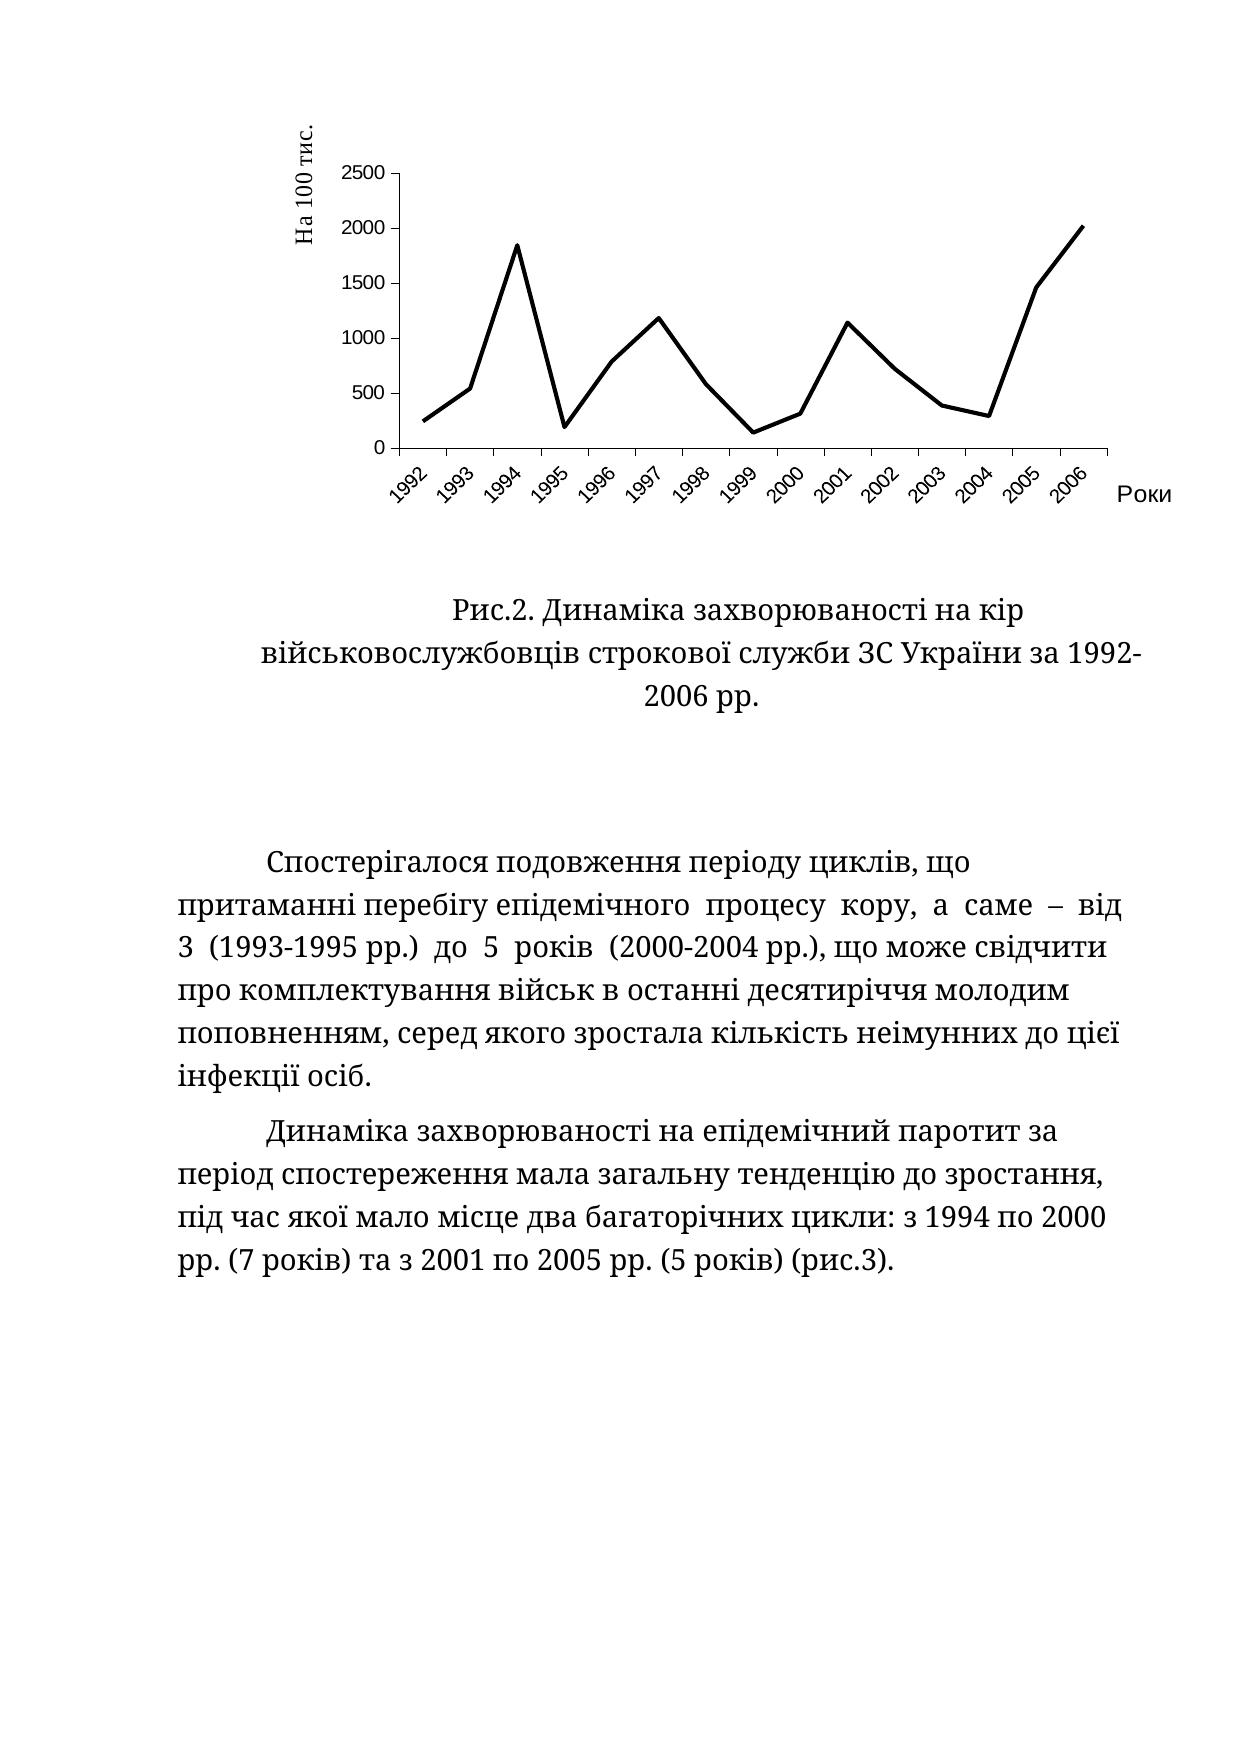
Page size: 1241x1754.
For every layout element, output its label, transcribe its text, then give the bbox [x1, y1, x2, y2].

text Динаміка захворюваності на епідемічний паротит за період спостереження мала загальну тенденцію до зростання, під час якої мало місце два багаторічних цикли: з 1994 по 2000 рр. (7 років) та з 2001 по 2005 рр. (5 років) (рис.3). [177, 1111, 1152, 1279]
text Рис.2. Динаміка захворюваності на кір військовослужбовців строкової служби ЗС України за 1992-2006 рр. [251, 589, 1152, 715]
text Спостерігалося подовження періоду циклів, що притаманні перебігу епідемічного процесу кору, а саме – від 3 (1993-1995 рр.) до 5 років (2000-2004 рр.), що може свідчити про комплектування військ в останні десятиріччя молодим поповненням, серед якого зростала кількість неімунних до цієї інфекції осіб. [177, 841, 1152, 1095]
